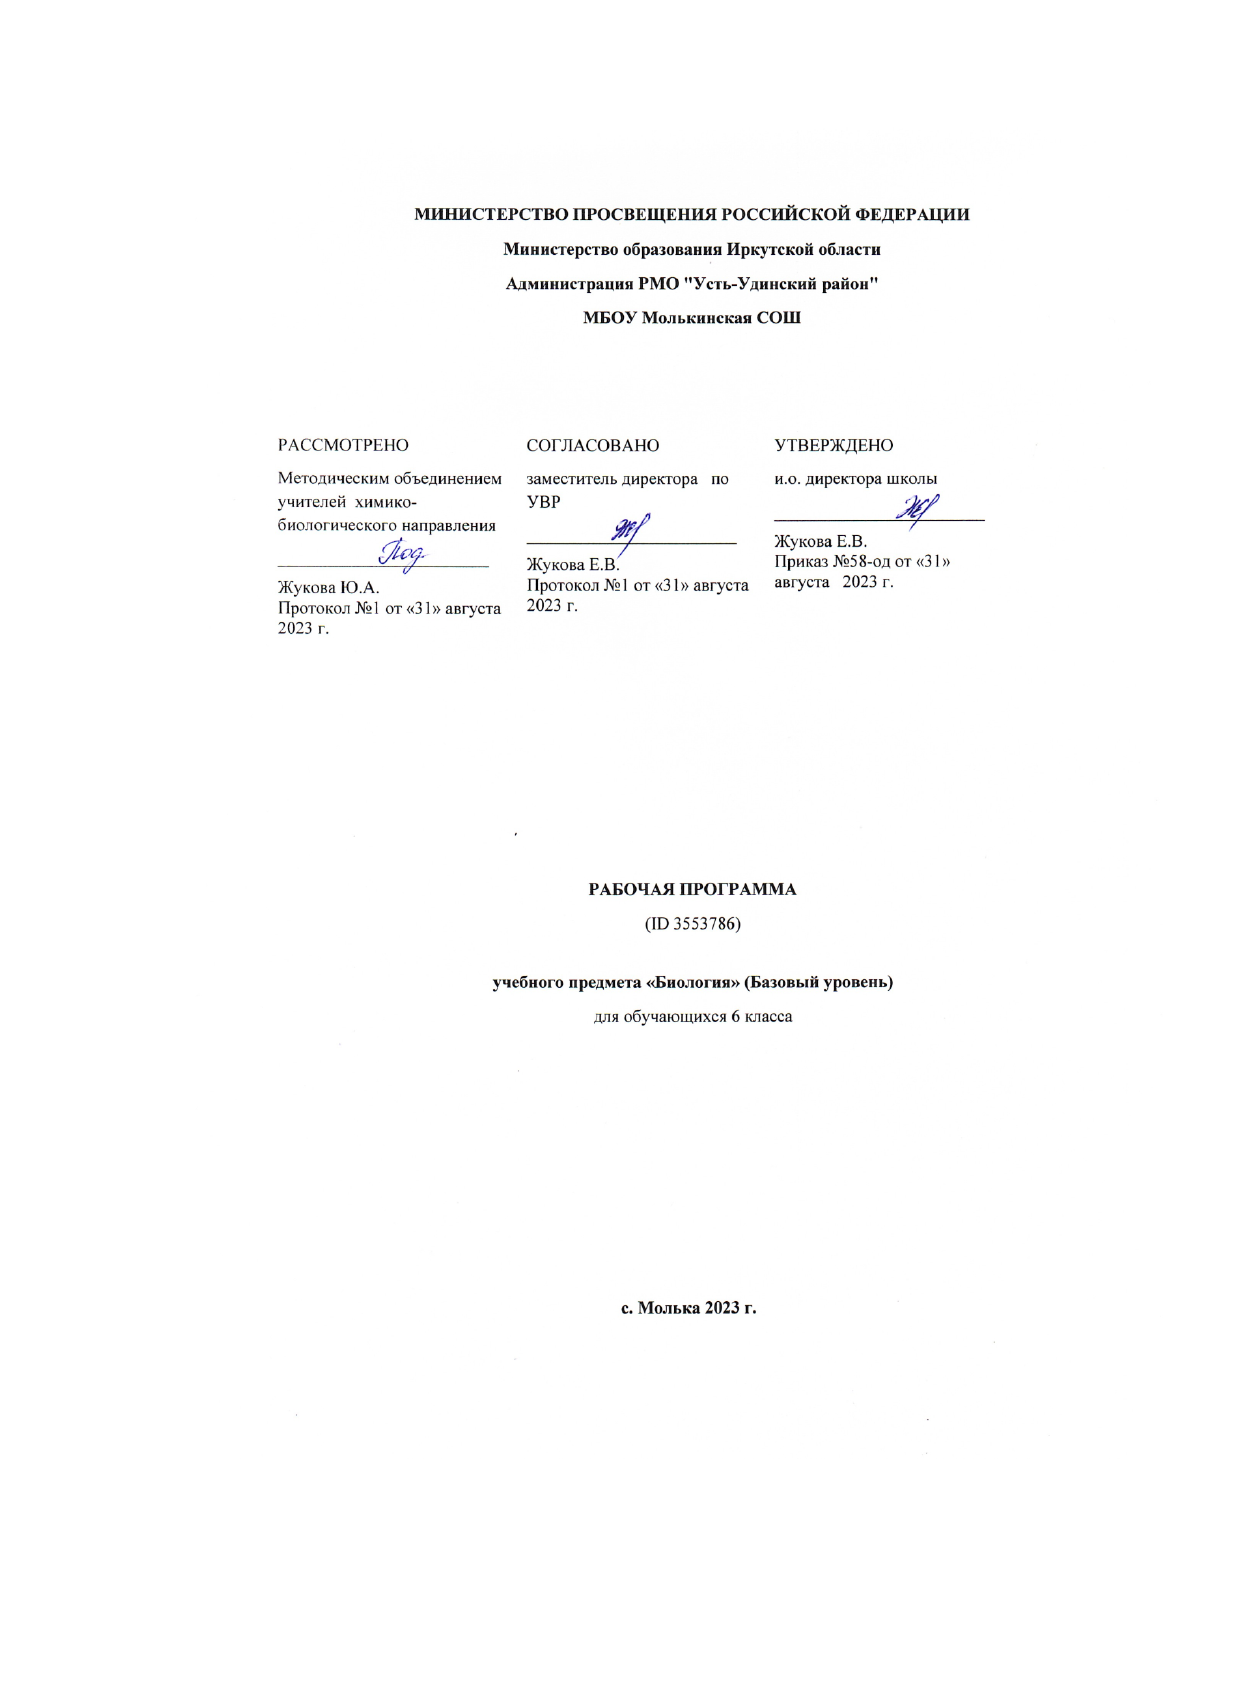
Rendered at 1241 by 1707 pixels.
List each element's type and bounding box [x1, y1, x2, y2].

picture [189, 118, 1165, 1459]
